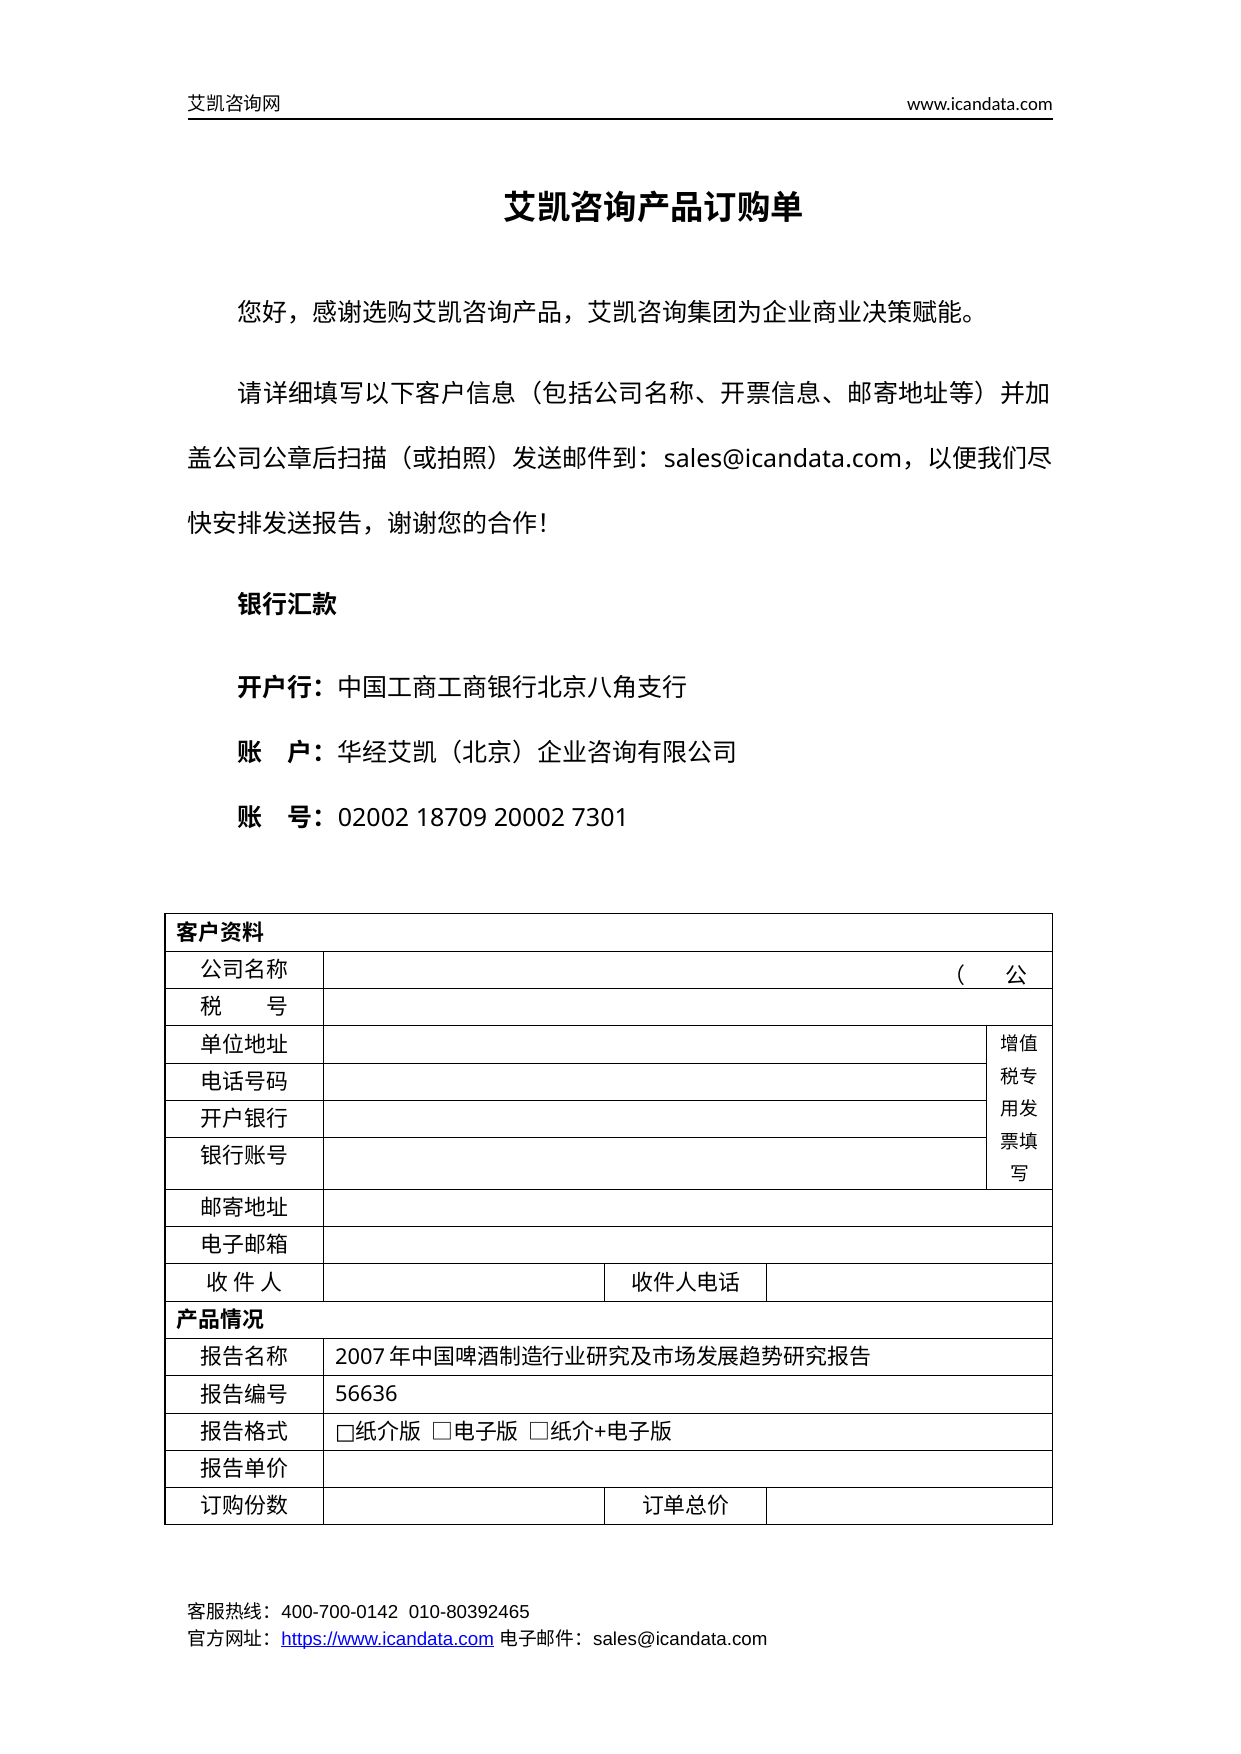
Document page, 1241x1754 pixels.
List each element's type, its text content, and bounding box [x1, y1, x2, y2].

table_cell [324, 1264, 604, 1301]
table_cell [767, 1488, 1052, 1524]
table_cell [324, 1190, 1052, 1226]
table_cell 电话号码 [166, 1064, 323, 1100]
table_cell 银行账号 [166, 1138, 323, 1189]
table_cell 电子邮箱 [166, 1227, 323, 1263]
table_cell 开户银行 [166, 1101, 323, 1137]
table_cell 产品情况 [166, 1302, 1052, 1338]
text 艾凯咨询产品订购单 [187, 172, 1053, 237]
text 请详细填写以下客户信息（包括公司名称、开票信息、邮寄地址等）并加盖公司公章后扫描（或拍照）发送邮件到：sales@icandata.com，以便我们尽快安排发送报告，谢谢您的合作！ [187, 359, 1053, 554]
table_cell 增值税专用发票填写 [987, 1026, 1052, 1189]
text 开户行：中国工商工商银行北京八角支行 [187, 653, 1053, 718]
table_cell 邮寄地址 [166, 1190, 323, 1226]
table_cell 税 号 [166, 989, 323, 1025]
table_cell 单位地址 [166, 1026, 323, 1062]
table_cell [324, 1227, 1052, 1263]
text 银行汇款 [187, 570, 1053, 635]
text 账 户：华经艾凯（北京）企业咨询有限公司 [187, 718, 1053, 783]
table_cell [324, 1451, 1052, 1487]
table_cell 收 件 人 [166, 1264, 323, 1301]
table_cell [324, 952, 1052, 988]
table_cell 2007年中国啤酒制造行业研究及市场发展趋势研究报告 [324, 1339, 1052, 1375]
table_cell [767, 1264, 1052, 1301]
table_cell [324, 1138, 986, 1189]
table_cell 公司名称 [166, 952, 323, 988]
table_cell [324, 1488, 604, 1524]
table_header 客户资料 [166, 914, 1052, 951]
table_cell □纸介版 □电子版 □纸介+电子版 [324, 1414, 1052, 1450]
text 账 号：02002 18709 20002 7301 [187, 783, 1053, 848]
table_cell [324, 989, 1052, 1025]
table_cell 报告单价 [166, 1451, 323, 1487]
table_cell 报告格式 [166, 1414, 323, 1450]
text 您好，感谢选购艾凯咨询产品，艾凯咨询集团为企业商业决策赋能。 [187, 278, 1053, 343]
table_cell [324, 1026, 986, 1062]
table_cell 56636 [324, 1376, 1052, 1412]
table_cell [324, 1064, 986, 1100]
table_cell [324, 1101, 986, 1137]
table_cell 报告编号 [166, 1376, 323, 1412]
table_cell 订购份数 [166, 1488, 323, 1524]
table_cell 收件人电话 [605, 1264, 766, 1301]
table_cell 订单总价 [605, 1488, 766, 1524]
table_cell 报告名称 [166, 1339, 323, 1375]
